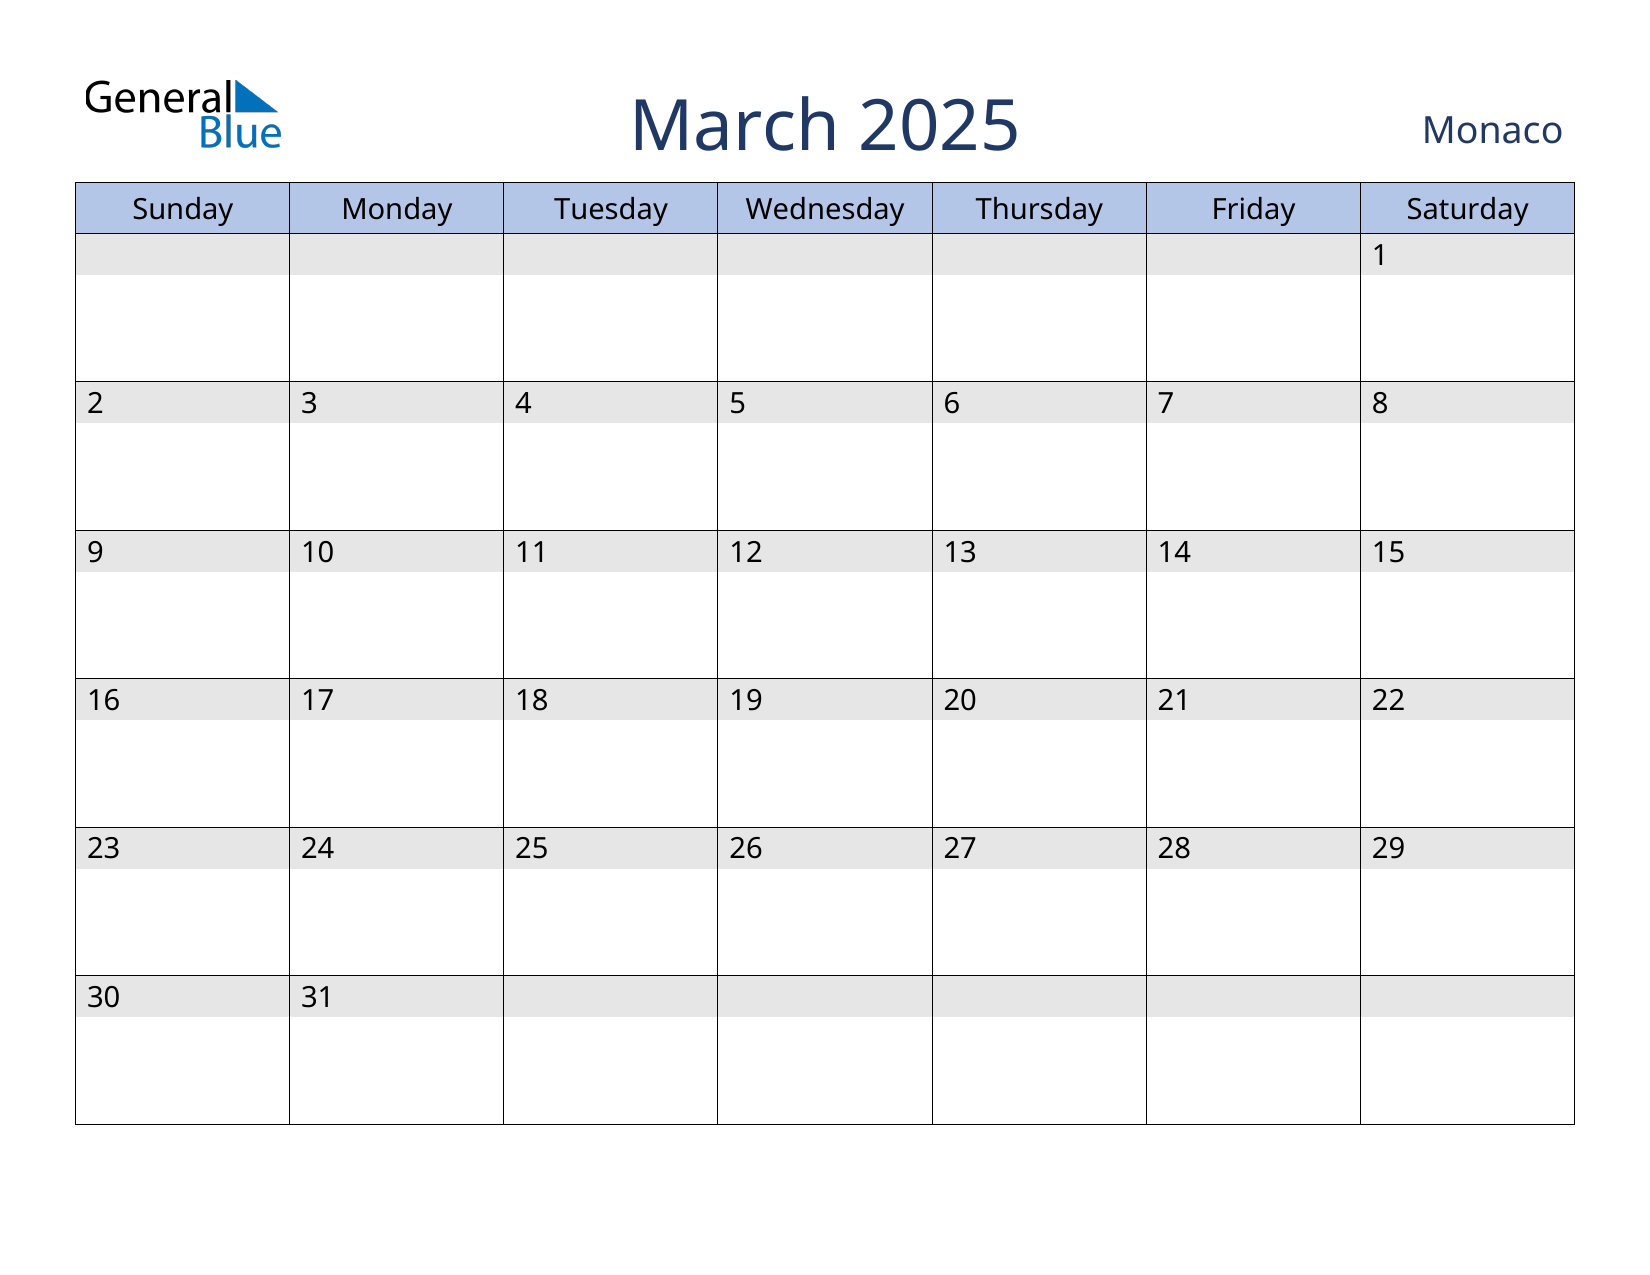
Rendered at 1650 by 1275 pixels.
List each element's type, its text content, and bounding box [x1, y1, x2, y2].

table_cell [718, 572, 932, 678]
table_cell Saturday [1361, 183, 1574, 233]
table_cell [504, 423, 717, 530]
table_cell Wednesday [718, 183, 932, 233]
table_cell 25 [504, 828, 717, 869]
table_cell 24 [290, 828, 503, 869]
table_cell 27 [933, 828, 1146, 869]
table_cell [290, 572, 503, 678]
table_cell 19 [718, 679, 932, 720]
table_cell [1147, 275, 1360, 381]
table_header [76, 75, 503, 182]
table_cell [1361, 275, 1574, 381]
table_cell 7 [1147, 382, 1360, 423]
table_cell [76, 720, 289, 827]
table_cell 29 [1361, 828, 1574, 869]
table_cell 14 [1147, 531, 1360, 572]
table_cell [933, 720, 1146, 827]
table_cell 18 [504, 679, 717, 720]
table_cell 21 [1147, 679, 1360, 720]
table_cell [504, 869, 717, 975]
table_cell [933, 423, 1146, 530]
table_cell 26 [718, 828, 932, 869]
table_header Monaco [1146, 75, 1574, 182]
table_cell [1147, 720, 1360, 827]
table_cell [504, 1017, 717, 1123]
table_cell 13 [933, 531, 1146, 572]
table_cell [504, 976, 717, 1017]
table_cell [504, 275, 717, 381]
table_cell 11 [504, 531, 717, 572]
table_header March 2025 [504, 75, 1146, 182]
table_cell [1361, 720, 1574, 827]
table_cell [933, 572, 1146, 678]
table_cell 16 [76, 679, 289, 720]
picture [86, 80, 281, 148]
table_cell [1147, 869, 1360, 975]
table_cell Sunday [76, 183, 289, 233]
table_cell [1147, 976, 1360, 1017]
table_cell 9 [76, 531, 289, 572]
table_cell [718, 423, 932, 530]
table_cell Tuesday [504, 183, 717, 233]
table_cell [1361, 869, 1574, 975]
table_cell 23 [76, 828, 289, 869]
table_cell 15 [1361, 531, 1574, 572]
table_cell 10 [290, 531, 503, 572]
table_cell [1147, 1017, 1360, 1123]
table_cell [718, 869, 932, 975]
table_cell [504, 234, 717, 275]
table_cell 2 [76, 382, 289, 423]
table_cell [933, 976, 1146, 1017]
table_cell 8 [1361, 382, 1574, 423]
table_cell [933, 275, 1146, 381]
table_cell 4 [504, 382, 717, 423]
table_cell [718, 976, 932, 1017]
table_cell 28 [1147, 828, 1360, 869]
table_cell [718, 234, 932, 275]
table_cell [76, 423, 289, 530]
table_cell 6 [933, 382, 1146, 423]
table_cell [76, 234, 289, 275]
table_cell Friday [1147, 183, 1360, 233]
table_cell [76, 1017, 289, 1123]
table_cell 12 [718, 531, 932, 572]
table_cell [1361, 976, 1574, 1017]
table_cell [76, 275, 289, 381]
table_cell 3 [290, 382, 503, 423]
table_cell [290, 869, 503, 975]
table_cell Monday [290, 183, 503, 233]
table_cell [290, 423, 503, 530]
table_cell [1147, 572, 1360, 678]
table_cell [1361, 572, 1574, 678]
table_cell [290, 275, 503, 381]
table_cell [1361, 1017, 1574, 1123]
table_cell 30 [76, 976, 289, 1017]
table_cell 5 [718, 382, 932, 423]
table_cell [1361, 423, 1574, 530]
table_cell [933, 1017, 1146, 1123]
table_cell [1147, 423, 1360, 530]
table_cell [290, 1017, 503, 1123]
table_cell [718, 720, 932, 827]
table_cell 31 [290, 976, 503, 1017]
table_cell [933, 234, 1146, 275]
table_cell [504, 720, 717, 827]
table_cell [504, 572, 717, 678]
table_cell 22 [1361, 679, 1574, 720]
table_cell [1147, 234, 1360, 275]
table_cell 17 [290, 679, 503, 720]
table_cell 20 [933, 679, 1146, 720]
table_cell [933, 869, 1146, 975]
table_cell 1 [1361, 234, 1574, 275]
table_cell [76, 869, 289, 975]
table_cell [290, 720, 503, 827]
table_cell [718, 275, 932, 381]
table_cell Thursday [933, 183, 1146, 233]
table_cell [76, 572, 289, 678]
table_cell [290, 234, 503, 275]
table_cell [718, 1017, 932, 1123]
